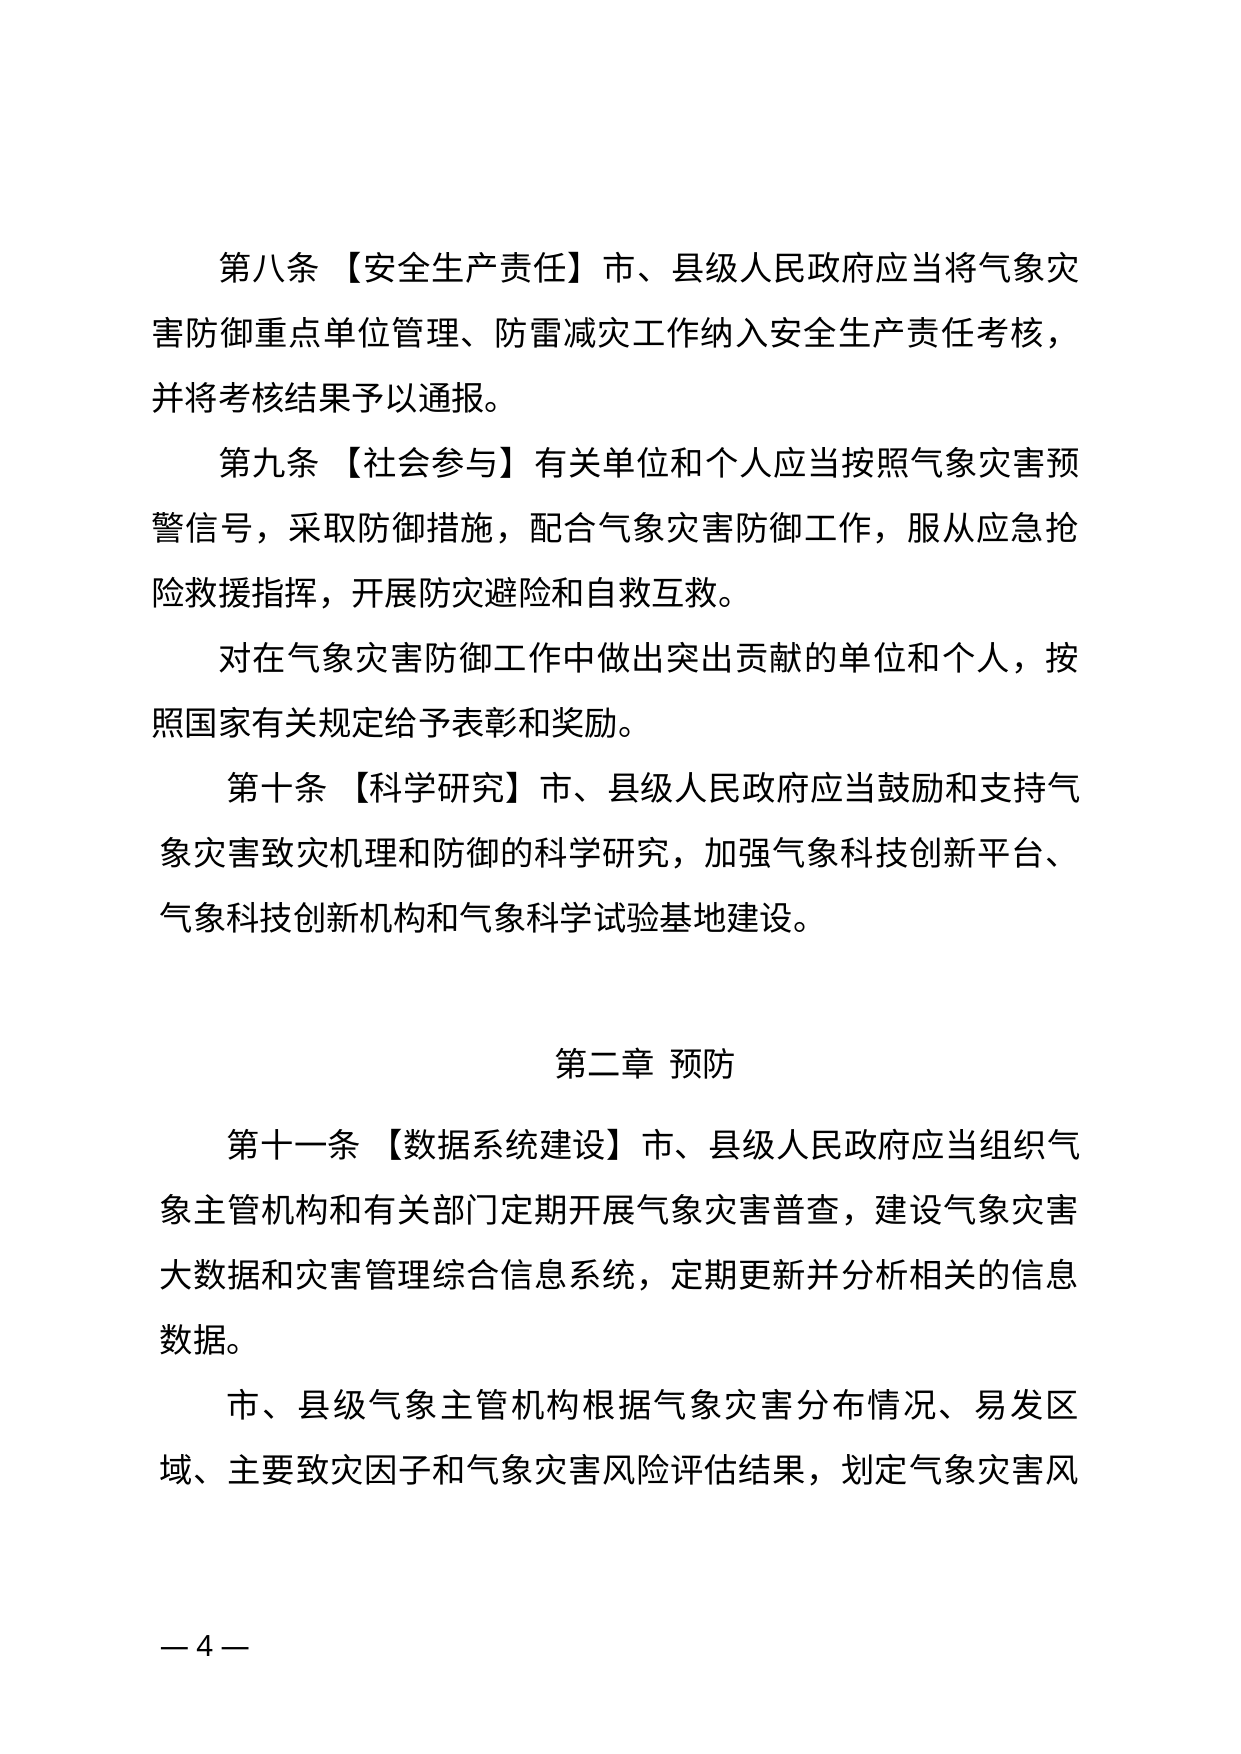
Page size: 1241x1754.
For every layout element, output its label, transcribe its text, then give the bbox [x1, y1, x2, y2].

text 对在气象灾害防御工作中做出突出贡献的单位和个人，按照国家有关规定给予表彰和奖励。 [151, 623, 1081, 753]
text 第十一条 【数据系统建设】市、县级人民政府应当组织气象主管机构和有关部门定期开展气象灾害普查，建设气象灾害大数据和灾害管理综合信息系统，定期更新并分析相关的信息数据。 [159, 1110, 1081, 1370]
text 第九条 【社会参与】有关单位和个人应当按照气象灾害预警信号，采取防御措施，配合气象灾害防御工作，服从应急抢险救援指挥，开展防灾避险和自救互救。 [151, 428, 1081, 623]
text 第十条 【科学研究】市、县级人民政府应当鼓励和支持气象灾害致灾机理和防御的科学研究，加强气象科技创新平台、气象科技创新机构和气象科学试验基地建设。 [159, 753, 1081, 948]
text 第八条 【安全生产责任】市、县级人民政府应当将气象灾害防御重点单位管理、防雷减灾工作纳入安全生产责任考核，并将考核结果予以通报。 [151, 233, 1081, 428]
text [159, 1370, 1081, 1500]
text 第二章 预防 [159, 1029, 1081, 1094]
